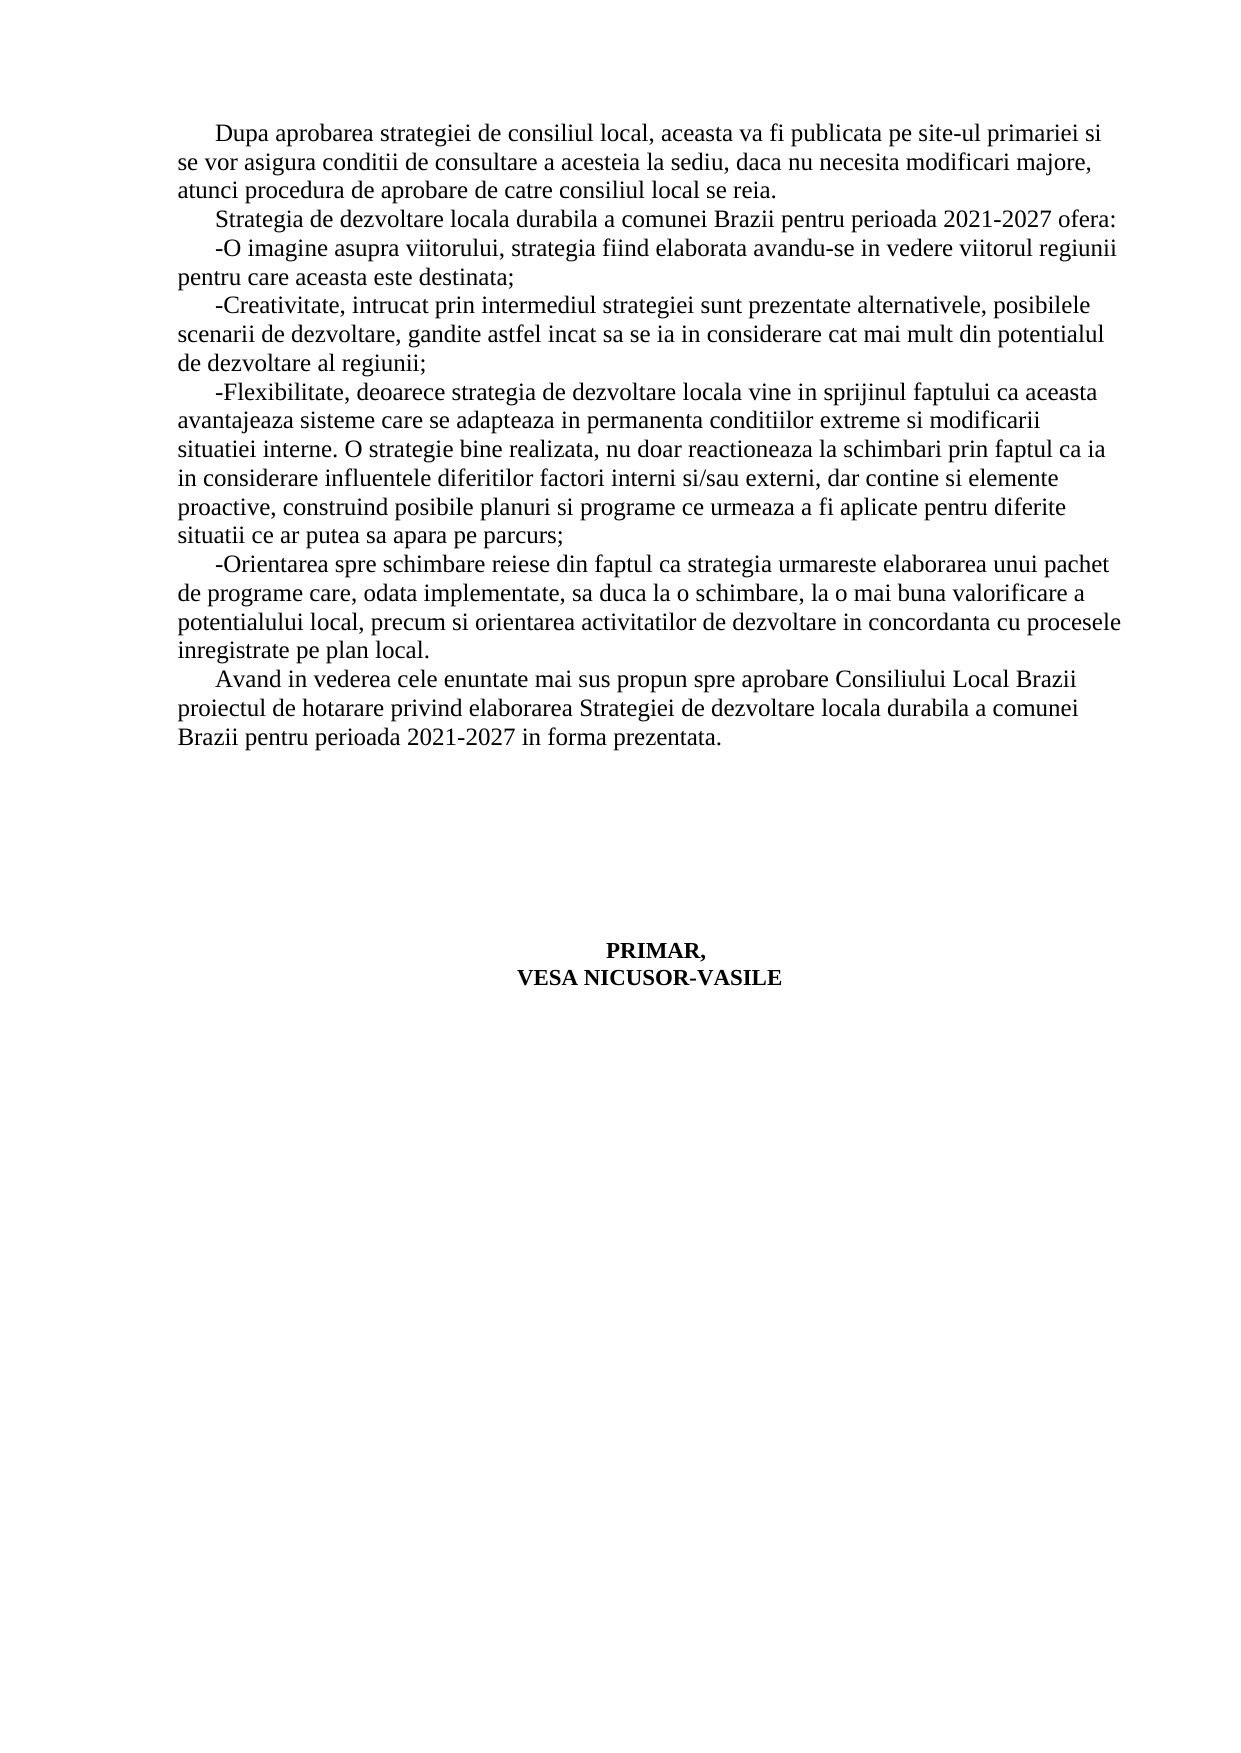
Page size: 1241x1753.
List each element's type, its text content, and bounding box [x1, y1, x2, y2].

text -Flexibilitate, deoarece strategia de dezvoltare locala vine in sprijinul faptului ca aceasta avantajeaza sisteme care se adapteaza in permanenta conditiilor extreme si modificarii situatiei interne. O strategie bine realizata, nu doar reactioneaza la schimbari prin faptul ca ia in considerare influentele diferitilor factori interni si/sau externi, dar contine si elemente proactive, construind posibile planuri si programe ce urmeaza a fi aplicate pentru diferite situatii ce ar putea sa apara pe parcurs; [177, 377, 1122, 549]
text -Creativitate, intrucat prin intermediul strategiei sunt prezentate alternativele, posibilele scenarii de dezvoltare, gandite astfel incat sa se ia in considerare cat mai mult din potentialul de dezvoltare al regiunii; [177, 291, 1122, 377]
text -Orientarea spre schimbare reiese din faptul ca strategia urmareste elaborarea unui pachet de programe care, odata implementate, sa duca la o schimbare, la o mai buna valorificare a potentialului local, precum si orientarea activitatilor de dezvoltare in concordanta cu procesele inregistrate pe plan local. [177, 549, 1122, 664]
text -O imagine asupra viitorului, strategia fiind elaborata avandu-se in vedere viitorul regiunii pentru care aceasta este destinata; [177, 233, 1122, 291]
text PRIMAR, [177, 937, 1122, 964]
text Strategia de dezvoltare locala durabila a comunei Brazii pentru perioada 2021-2027 ofera: [177, 204, 1122, 233]
text Dupa aprobarea strategiei de consiliul local, aceasta va fi publicata pe site-ul primariei si se vor asigura conditii de consultare a acesteia la sediu, daca nu necesita modificari majore, atunci procedura de aprobare de catre consiliul local se reia. [177, 118, 1122, 204]
text VESA NICUSOR-VASILE [177, 964, 1122, 990]
text Avand in vederea cele enuntate mai sus propun spre aprobare Consiliului Local Brazii proiectul de hotarare privind elaborarea Strategiei de dezvoltare locala durabila a comunei Brazii pentru perioada 2021-2027 in forma prezentata. [177, 664, 1122, 751]
